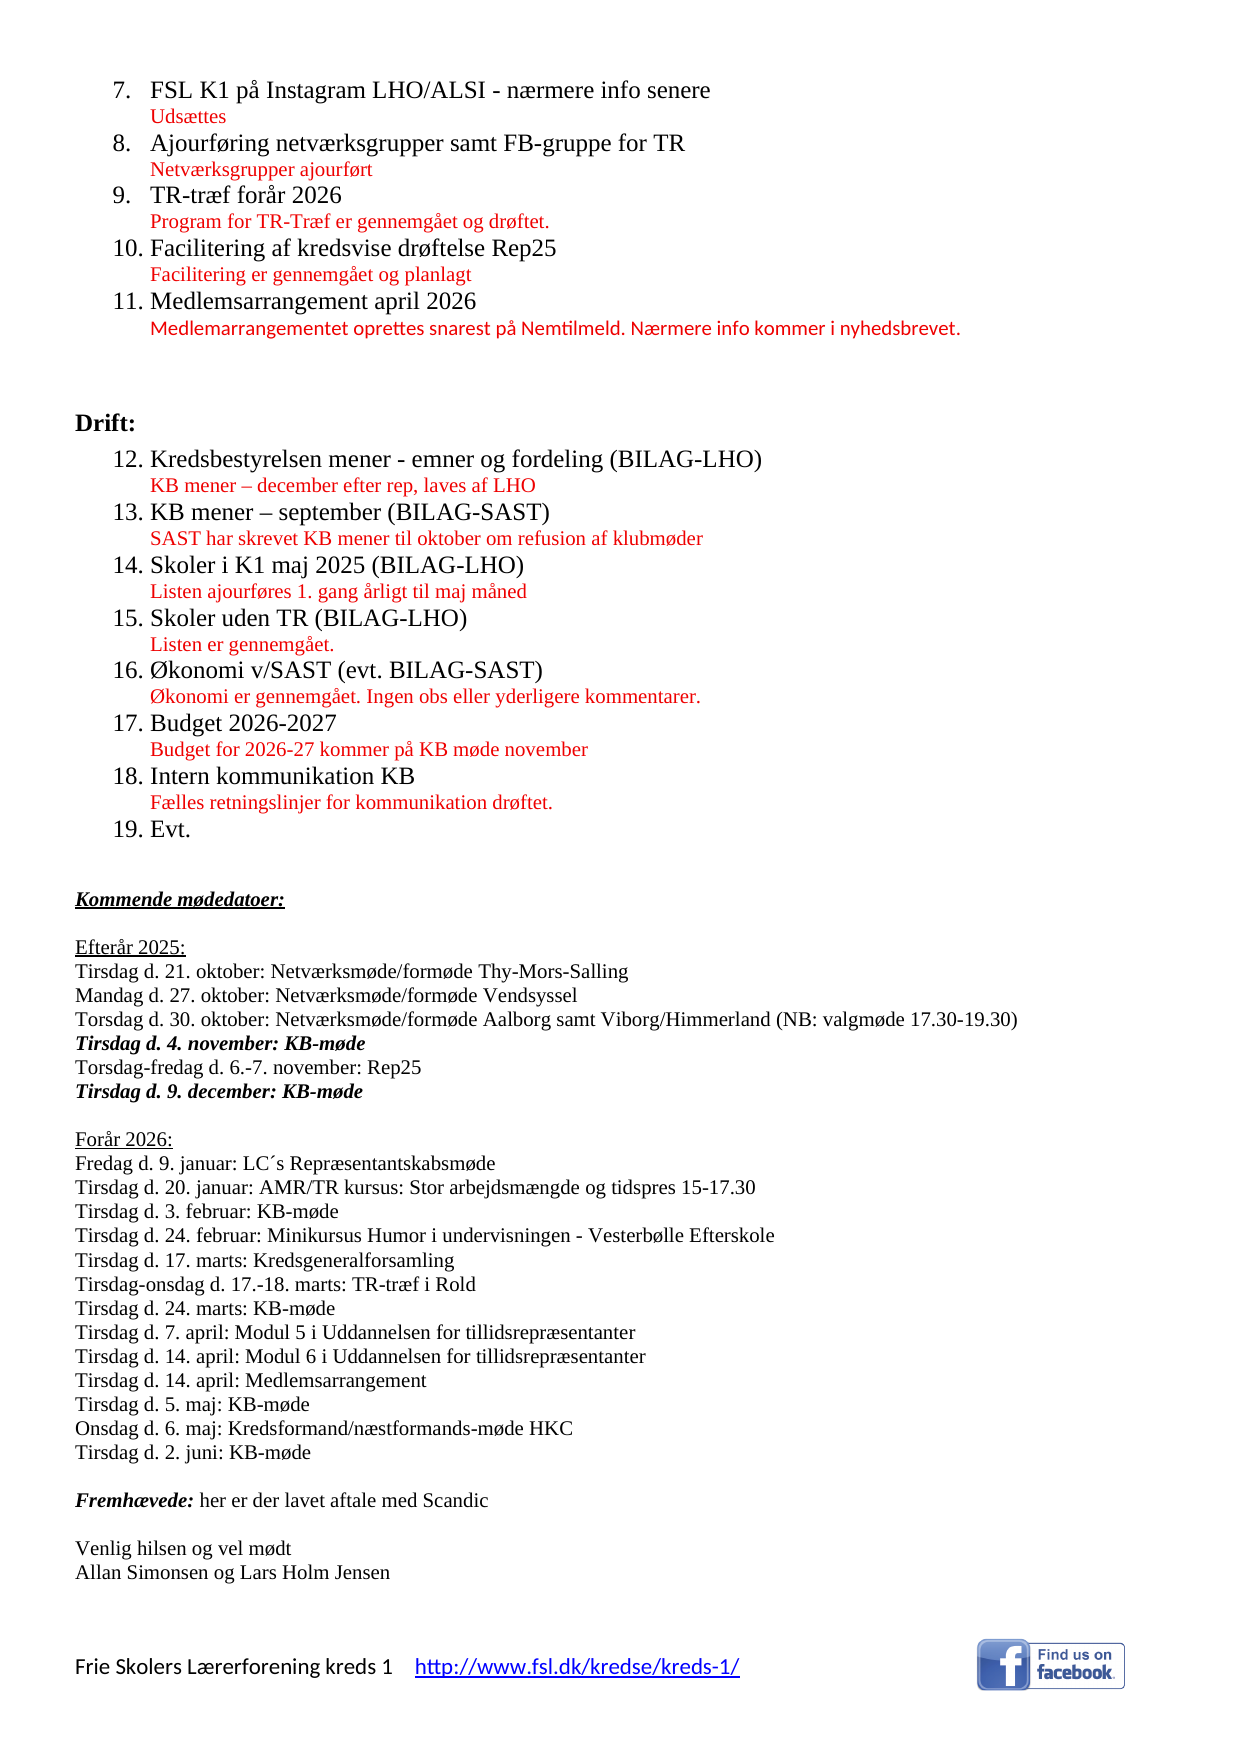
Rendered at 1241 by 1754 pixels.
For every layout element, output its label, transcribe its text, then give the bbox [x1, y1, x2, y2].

text Tirsdag d. 21. oktober: Netværksmøde/formøde Thy-Mors-Salling [75, 959, 1165, 983]
list Skoler uden TR (BILAG-LHO) [112, 603, 1165, 632]
text Tirsdag d. 14. april: Modul 6 i Uddannelsen for tillidsrepræsentanter [75, 1344, 1165, 1368]
list KB mener – september (BILAG-SAST) [112, 497, 1165, 526]
text Medlemarrangementet oprettes snarest på Nemtilmeld. Nærmere info kommer i nyhedsbrevet. [150, 315, 1165, 340]
text Efterår 2025: [75, 935, 1165, 959]
list Facilitering af kredsvise drøftelse Rep25 [112, 233, 1165, 262]
text Mandag d. 27. oktober: Netværksmøde/formøde Vendsyssel [75, 983, 1165, 1007]
text Forår 2026: [75, 1127, 1165, 1151]
list Budget for 2026-27 kommer på KB møde november [150, 737, 1165, 761]
list Udsættes [150, 104, 1165, 128]
text Fredag d. 9. januar: LC´s Repræsentantskabsmøde [75, 1151, 1165, 1175]
list KB mener – december efter rep, laves af LHO [150, 473, 1165, 497]
text Tirsdag d. 17. marts: Kredsgeneralforsamling [75, 1247, 1165, 1272]
list Økonomi er gennemgået. Ingen obs eller yderligere kommentarer. [150, 684, 1165, 708]
list Ajourføring netværksgrupper samt FB-gruppe for TR [112, 128, 1165, 157]
list Listen ajourføres 1. gang årligt til maj måned [150, 579, 1165, 603]
text Tirsdag-onsdag d. 17.-18. marts: TR-træf i Rold [75, 1272, 1165, 1296]
text Fremhævede: her er der lavet aftale med Scandic [75, 1488, 1165, 1512]
list Listen er gennemgået. [150, 632, 1165, 656]
text Tirsdag d. 7. april: Modul 5 i Uddannelsen for tillidsrepræsentanter [75, 1320, 1165, 1344]
text Tirsdag d. 24. marts: KB-møde [75, 1296, 1165, 1320]
text Tirsdag d. 24. februar: Minikursus Humor i undervisningen - Vesterbølle Efterskole [75, 1223, 1165, 1247]
list Intern kommunikation KB [112, 761, 1165, 790]
list Budget 2026-2027 [112, 708, 1165, 737]
text Tirsdag d. 5. maj: KB-møde [75, 1392, 1165, 1416]
text Venlig hilsen og vel mødt [75, 1536, 1165, 1560]
list Skoler i K1 maj 2025 (BILAG-LHO) [112, 550, 1165, 579]
list Kredsbestyrelsen mener - emner og fordeling (BILAG-LHO) [112, 444, 1165, 473]
list FSL K1 på Instagram LHO/ALSI - nærmere info senere [112, 75, 1165, 104]
text Tirsdag d. 14. april: Medlemsarrangement [75, 1368, 1165, 1392]
list Facilitering er gennemgået og planlagt [150, 262, 1165, 286]
list Program for TR-Træf er gennemgået og drøftet. [150, 209, 1165, 233]
list TR-træf forår 2026 [112, 181, 1165, 209]
text Kommende mødedatoer: [75, 887, 1165, 911]
text Torsdag-fredag d. 6.-7. november: Rep25 [75, 1055, 1165, 1079]
text Tirsdag d. 20. januar: AMR/TR kursus: Stor arbejdsmængde og tidspres 15-17.30 [75, 1175, 1165, 1199]
text Drift: [75, 408, 1165, 437]
list Medlemsarrangement april 2026 [112, 286, 1165, 315]
picture [974, 1637, 1137, 1691]
text Torsdag d. 30. oktober: Netværksmøde/formøde Aalborg samt Viborg/Himmerland (NB: valgmøde 17.30-19.30) [75, 1007, 1165, 1031]
list Netværksgrupper ajourført [150, 157, 1165, 181]
list Økonomi v/SAST (evt. BILAG-SAST) [112, 656, 1165, 684]
list SAST har skrevet KB mener til oktober om refusion af klubmøder [150, 526, 1165, 550]
list Evt. [112, 814, 1165, 843]
text Tirsdag d. 9. december: KB-møde [75, 1079, 1165, 1103]
text Onsdag d. 6. maj: Kredsformand/næstformands-møde HKC [75, 1416, 1165, 1440]
list Fælles retningslinjer for kommunikation drøftet. [150, 790, 1165, 814]
text Tirsdag d. 4. november: KB-møde [75, 1031, 1165, 1055]
text Allan Simonsen og Lars Holm Jensen [75, 1560, 1165, 1584]
text Tirsdag d. 2. juni: KB-møde [75, 1440, 1165, 1464]
text Tirsdag d. 3. februar: KB-møde [75, 1199, 1165, 1223]
